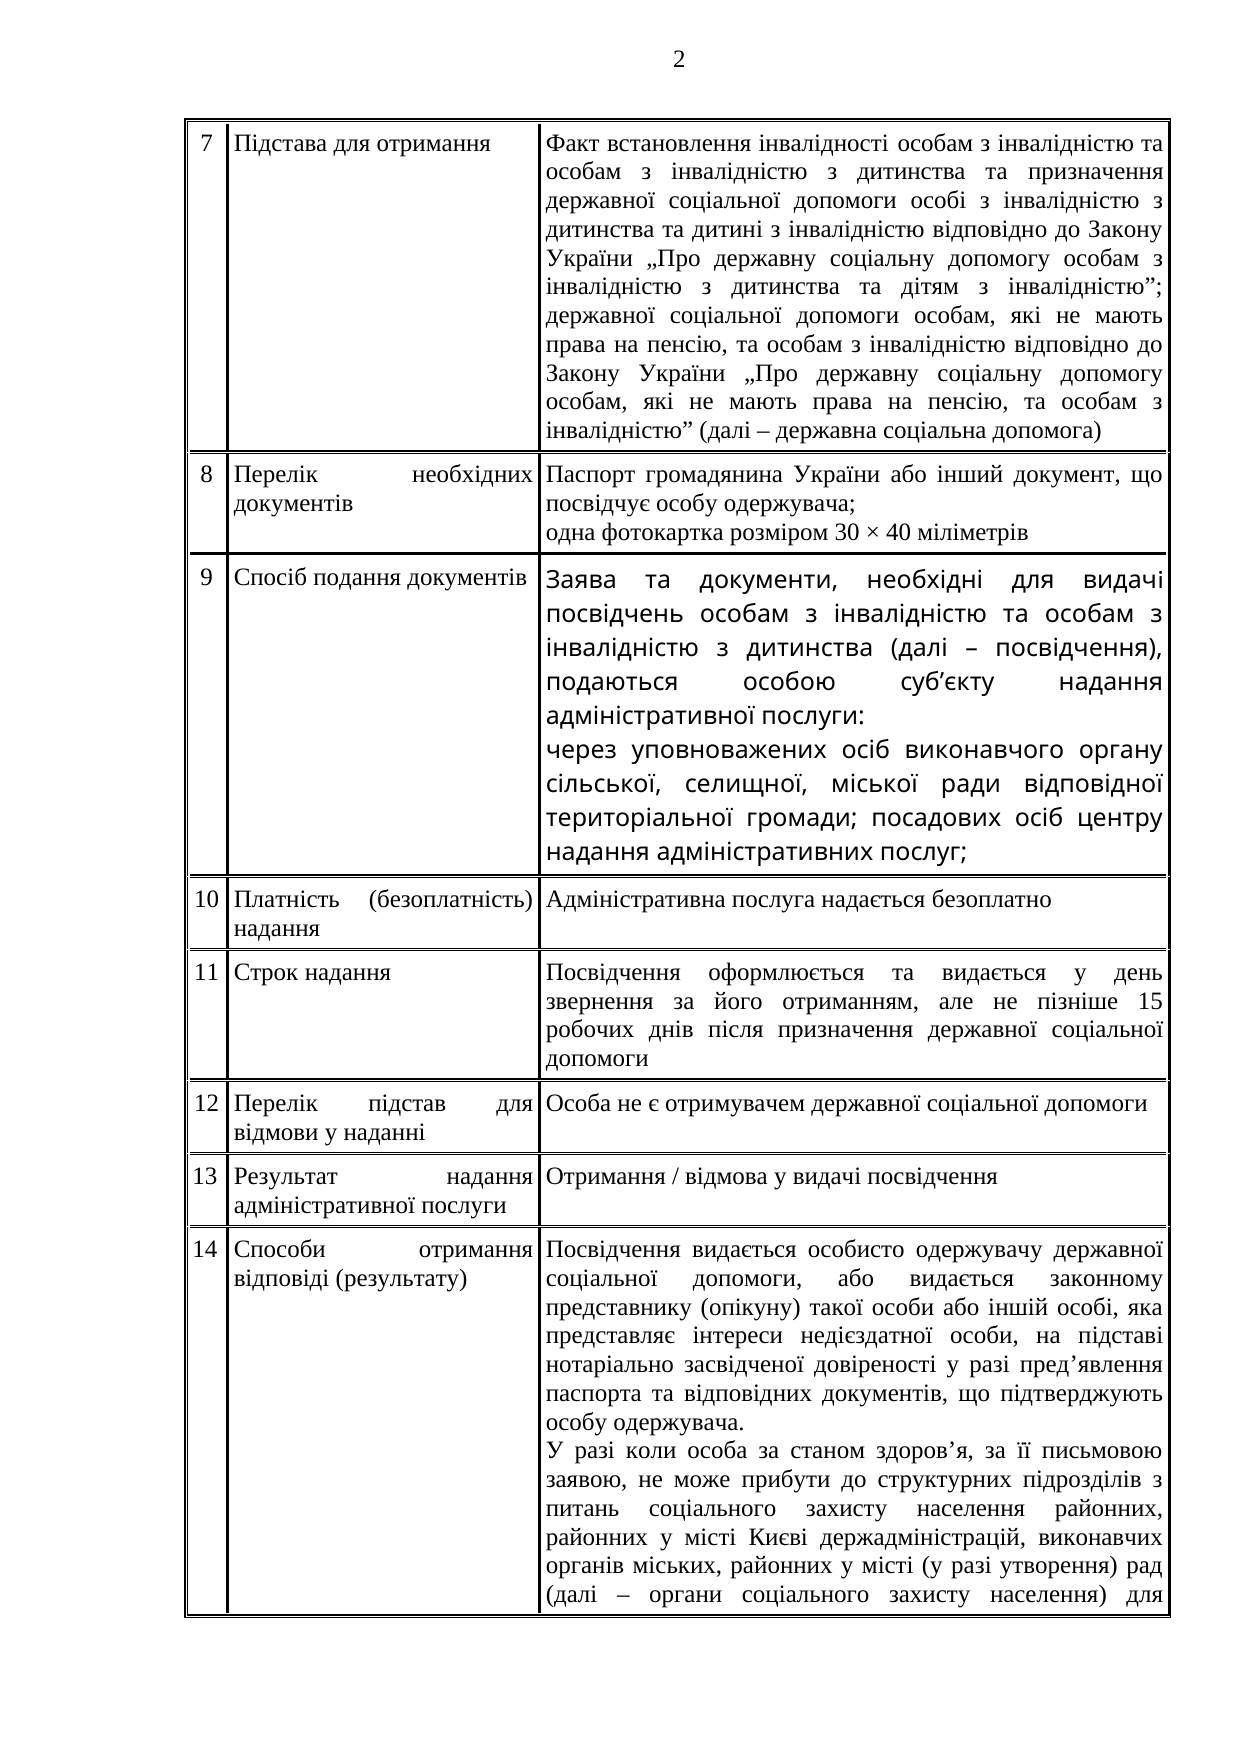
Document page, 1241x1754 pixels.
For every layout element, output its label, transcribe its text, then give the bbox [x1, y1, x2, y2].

table_cell Факт встановлення інвалідності особам з інвалідністю та особам з інвалідністю з дитинства та призначення державної соціальної допомоги особі з інвалідністю з дитинства та дитині з інвалідністю відповідно до Закону України „Про державну соціальну допомогу особам з інвалідністю з дитинства та дітям з інвалідністю”; державної соціальної допомоги особам, які не мають права на пенсію, та особам з інвалідністю відповідно до Закону України „Про державну соціальну допомогу особам, які не мають права на пенсію, та особам з інвалідністю” (далі – державна соціальна допомога) [539, 122, 1168, 450]
table_cell Паспорт громадянина України або інший документ, що посвідчує особу одержувача; одна фотокартка розміром 30 × 40 міліметрів [541, 450, 1169, 552]
table_cell 10 [188, 874, 226, 948]
table_cell Особа не є отримувачем державної соціальної допомоги [541, 1078, 1169, 1152]
table_cell Заява та документи, необхідні для видачі посвідчень особам з інвалідністю та особам з інвалідністю з дитинства (далі – посвідчення), подаються особою суб’єкту надання адміністративної послуги: через уповноважених осіб виконавчого органу сільської, селищної, міської ради відповідної територіальної громади; посадових осіб центру надання адміністративних послуг; [541, 552, 1168, 874]
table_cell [539, 1225, 1169, 1614]
table_cell Перелік підстав для відмови у наданні [229, 1082, 538, 1152]
table_cell 8 [188, 450, 226, 552]
table_cell 7 [188, 122, 227, 450]
table_cell Результат надання адміністративної послуги [229, 1155, 538, 1225]
table_cell Перелік необхідних документів [229, 454, 538, 552]
table_cell Спосіб подання документів [229, 555, 538, 874]
table_cell 11 [186, 948, 227, 1078]
table_cell 9 [188, 552, 226, 874]
table_cell Адміністративна послуга надається безоплатно [541, 874, 1169, 948]
table_cell 12 [188, 1078, 226, 1152]
table_cell Платність (безоплатність) надання [229, 878, 538, 948]
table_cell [227, 1228, 539, 1614]
table_cell 14 [186, 1225, 227, 1614]
table_cell Отримання / відмова у видачі посвідчення [539, 1152, 1169, 1225]
table_cell Підстава для отримання [227, 122, 539, 450]
table_cell 13 [186, 1152, 227, 1225]
table_cell Строк надання [229, 951, 538, 1078]
table_cell Посвідчення оформлюється та видається у день звернення за його отриманням, але не пізніше 15 робочих днів після призначення державної соціальної допомоги [539, 948, 1169, 1078]
